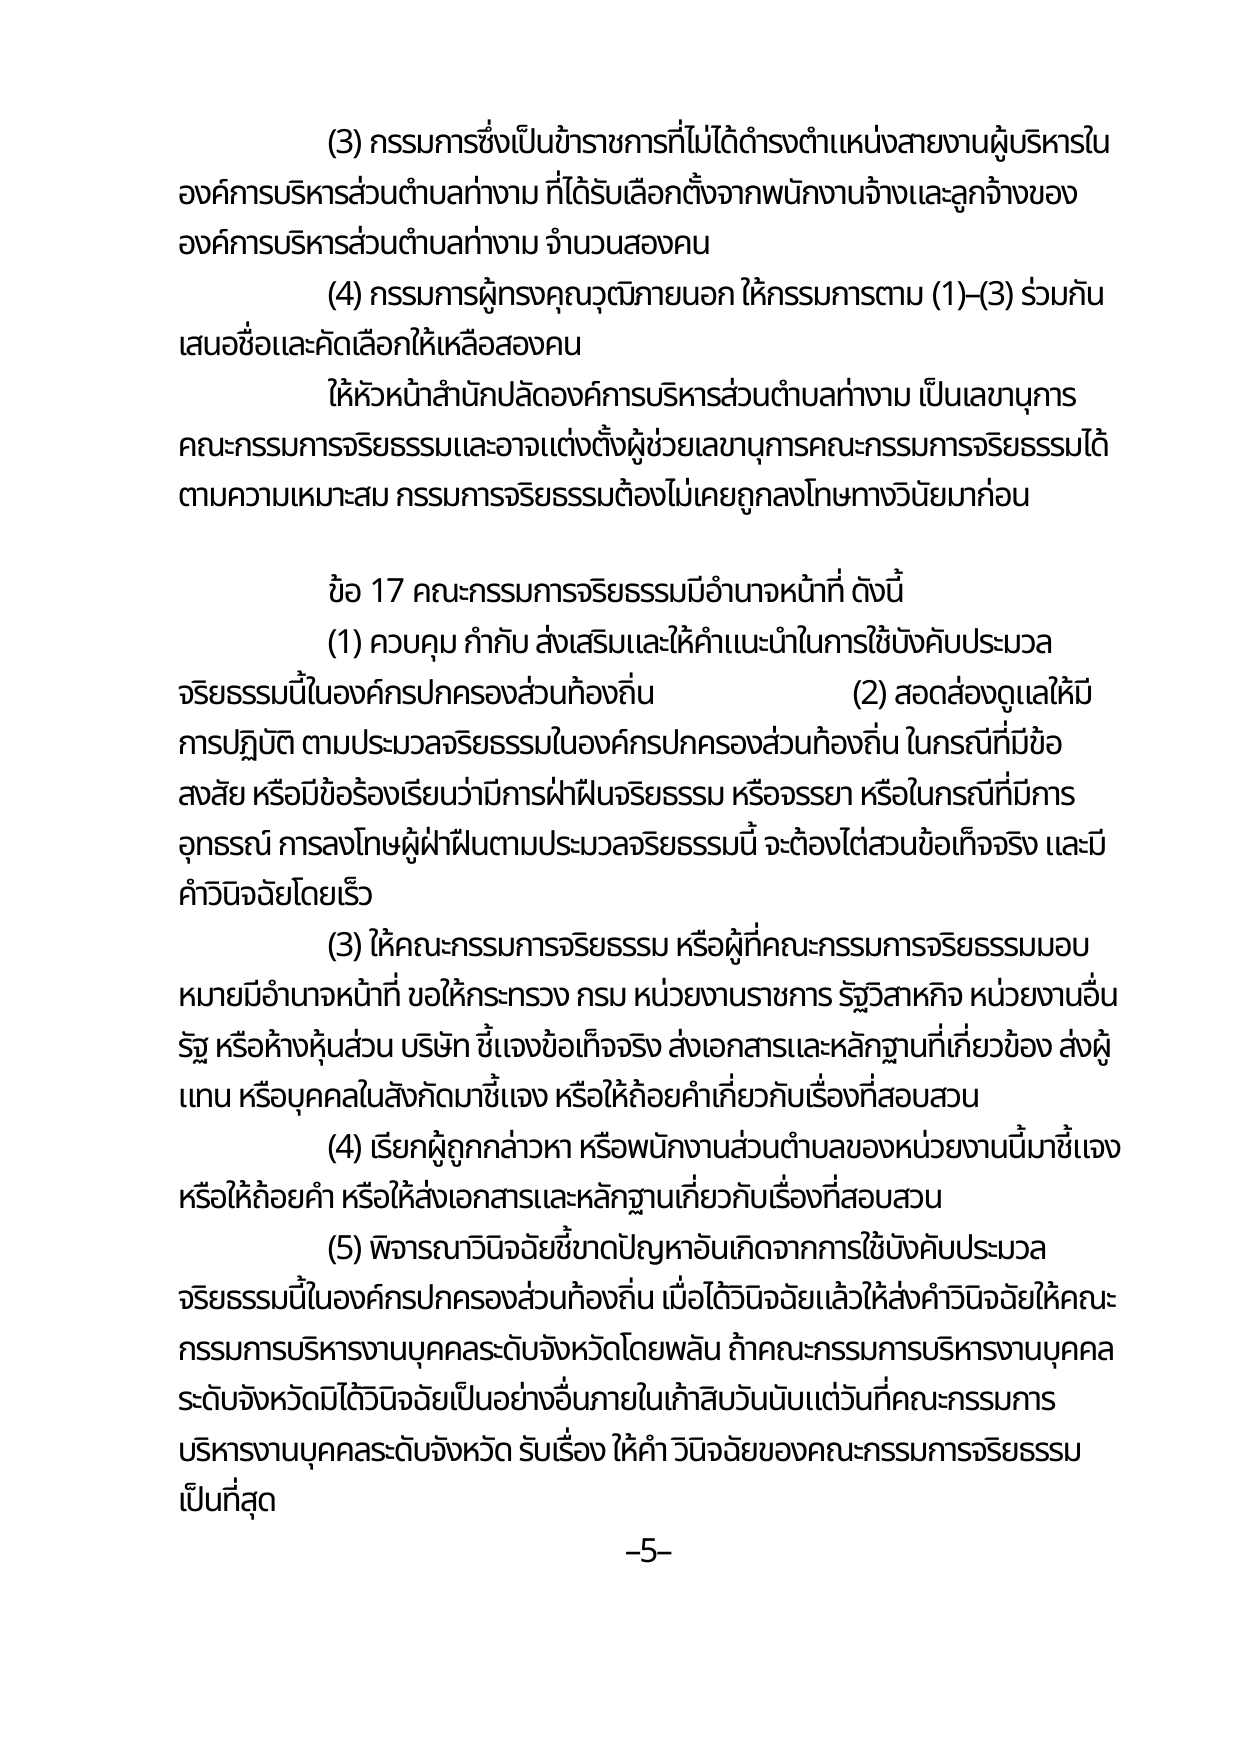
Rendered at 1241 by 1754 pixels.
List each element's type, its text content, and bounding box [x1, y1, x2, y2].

text (5) พิจารณาวินิจฉัยชี้ขาดปัญหาอันเกิดจากการใช้บังคับประมวลจริยธรรมนี้ในองค์กรปกครองส่วนท้องถิ่น เมื่อได้วินิจฉัยแล้วให้ส่งคำวินิจฉัยให้คณะกรรมการบริหารงานบุคคลระดับจังหวัดโดยพลัน ถ้าคณะกรรมการบริหารงานบุคคลระดับจังหวัดมิได้วินิจฉัยเป็นอย่างอื่นภายในเก้าสิบวันนับแต่วันที่คณะกรรมการบริหารงานบุคคลระดับจังหวัด รับเรื่อง ให้คำ วินิจฉัยของคณะกรรมการจริยธรรม เป็นที่สุด [177, 1224, 1122, 1526]
text –5– [177, 1526, 1122, 1572]
text (3) ให้คณะกรรมการจริยธรรม หรือผู้ที่คณะกรรมการจริยธรรมมอบหมายมีอำนาจหน้าที่ ขอให้กระทรวง กรม หน่วยงานราชการ รัฐวิสาหกิจ หน่วยงานอื่นรัฐ หรือห้างหุ้นส่วน บริษัท ชี้แจงข้อเท็จจริง ส่งเอกสารและหลักฐานที่เกี่ยวข้อง ส่งผู้แทน หรือบุคคลในสังกัดมาชี้แจง หรือให้ถ้อยคำเกี่ยวกับเรื่องที่สอบสวน [177, 921, 1122, 1123]
text (3) กรรมการซึ่งเป็นข้าราชการที่ไม่ได้ดำรงตำแหน่งสายงานผู้บริหารในองค์การบริหารส่วนตำบลท่างาม ที่ได้รับเลือกตั้งจากพนักงานจ้างและลูกจ้างขององค์การบริหารส่วนตำบลท่างาม จำนวนสองคน [177, 118, 1122, 269]
text (1) ควบคุม กำกับ ส่งเสริมและให้คำแนะนำในการใช้บังคับประมวลจริยธรรมนี้ในองค์กรปกครองส่วนท้องถิ่น (2) สอดส่องดูแลให้มีการปฏิบัติ ตามประมวลจริยธรรมในองค์กรปกครองส่วนท้องถิ่น ในกรณีที่มีข้อสงสัย หรือมีข้อร้องเรียนว่ามีการฝ่าฝืนจริยธรรม หรือจรรยา หรือในกรณีที่มีการอุทธรณ์ การลงโทษผู้ฝ่าฝืนตามประมวลจริยธรรมนี้ จะต้องไต่สวนข้อเท็จจริง และมีคำวินิจฉัยโดยเร็ว [177, 618, 1122, 921]
text (4) เรียกผู้ถูกกล่าวหา หรือพนักงานส่วนตำบลของหน่วยงานนี้มาชี้แจง หรือให้ถ้อยคำ หรือให้ส่งเอกสารและหลักฐานเกี่ยวกับเรื่องที่สอบสวน [177, 1123, 1122, 1224]
text ให้หัวหน้าสำนักปลัดองค์การบริหารส่วนตำบลท่างาม เป็นเลขานุการคณะกรรมการจริยธรรมและอาจแต่งตั้งผู้ช่วยเลขานุการคณะกรรมการจริยธรรมได้ตามความเหมาะสม กรรมการจริยธรรมต้องไม่เคยถูกลงโทษทางวินัยมาก่อน [177, 371, 1122, 522]
text (4) กรรมการผู้ทรงคุณวุฒิภายนอก ให้กรรมการตาม (1)–(3) ร่วมกันเสนอชื่อและคัดเลือกให้เหลือสองคน [177, 269, 1122, 371]
text ข้อ 17 คณะกรรมการจริยธรรมมีอำนาจหน้าที่ ดังนี้ [177, 567, 1122, 618]
